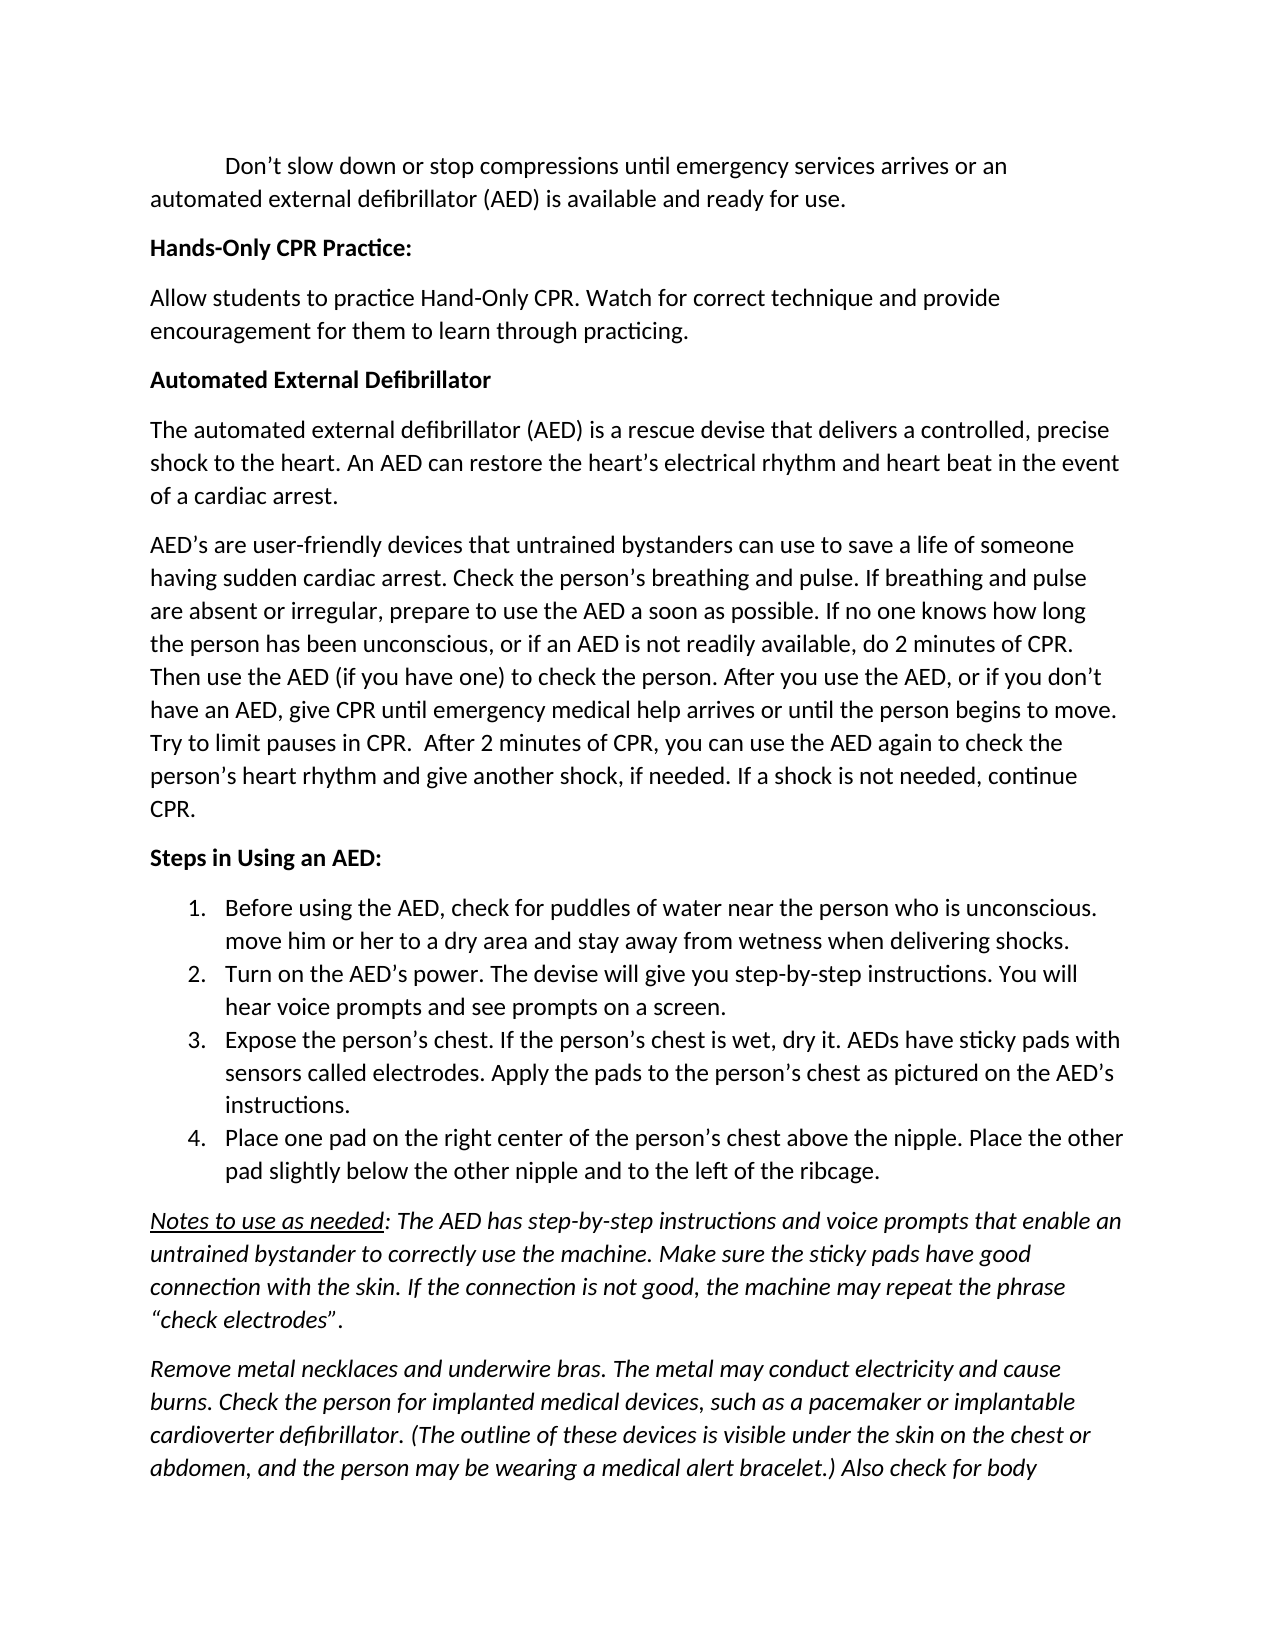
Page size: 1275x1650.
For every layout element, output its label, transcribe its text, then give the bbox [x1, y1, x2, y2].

list Before using the AED, check for puddles of water near the person who is unconscious. move him or her to a dry area and stay away from wetness when delivering shocks. [187, 892, 1125, 956]
list Expose the person’s chest. If the person’s chest is wet, dry it. AEDs have sticky pads with sensors called electrodes. Apply the pads to the person’s chest as pictured on the AED’s instructions. [187, 1024, 1125, 1120]
text Notes to use as needed: The AED has step-by-step instructions and voice prompts that enable an untrained bystander to correctly use the machine. Make sure the sticky pads have good connection with the skin. If the connection is not good, the machine may repeat the phrase “check electrodes”. [150, 1205, 1125, 1334]
list Turn on the AED’s power. The devise will give you step-by-step instructions. You will hear voice prompts and see prompts on a screen. [187, 958, 1125, 1021]
text Don’t slow down or stop compressions until emergency services arrives or an automated external defibrillator (AED) is available and ready for use. [150, 150, 1125, 213]
text Hands-Only CPR Practice: [150, 232, 1125, 263]
text The automated external defibrillator (AED) is a rescue devise that delivers a controlled, precise shock to the heart. An AED can restore the heart’s electrical rhythm and heart beat in the event of a cardiac arrest. [150, 414, 1125, 511]
text Steps in Using an AED: [150, 842, 1125, 873]
text Automated External Defibrillator [150, 364, 1125, 395]
text AED’s are user-friendly devices that untrained bystanders can use to save a life of someone having sudden cardiac arrest. Check the person’s breathing and pulse. If breathing and pulse are absent or irregular, prepare to use the AED a soon as possible. If no one knows how long the person has been unconscious, or if an AED is not readily available, do 2 minutes of CPR. Then use the AED (if you have one) to check the person. After you use the AED, or if you don’t have an AED, give CPR until emergency medical help arrives or until the person begins to move. Try to limit pauses in CPR. After 2 minutes of CPR, you can use the AED again to check the person’s heart rhythm and give another shock, if needed. If a shock is not needed, continue CPR. [150, 529, 1125, 823]
text Allow students to practice Hand-Only CPR. Watch for correct technique and provide encouragement for them to learn through practicing. [150, 282, 1125, 346]
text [150, 1353, 1125, 1483]
list Place one pad on the right center of the person’s chest above the nipple. Place the other pad slightly below the other nipple and to the left of the ribcage. [187, 1122, 1125, 1186]
